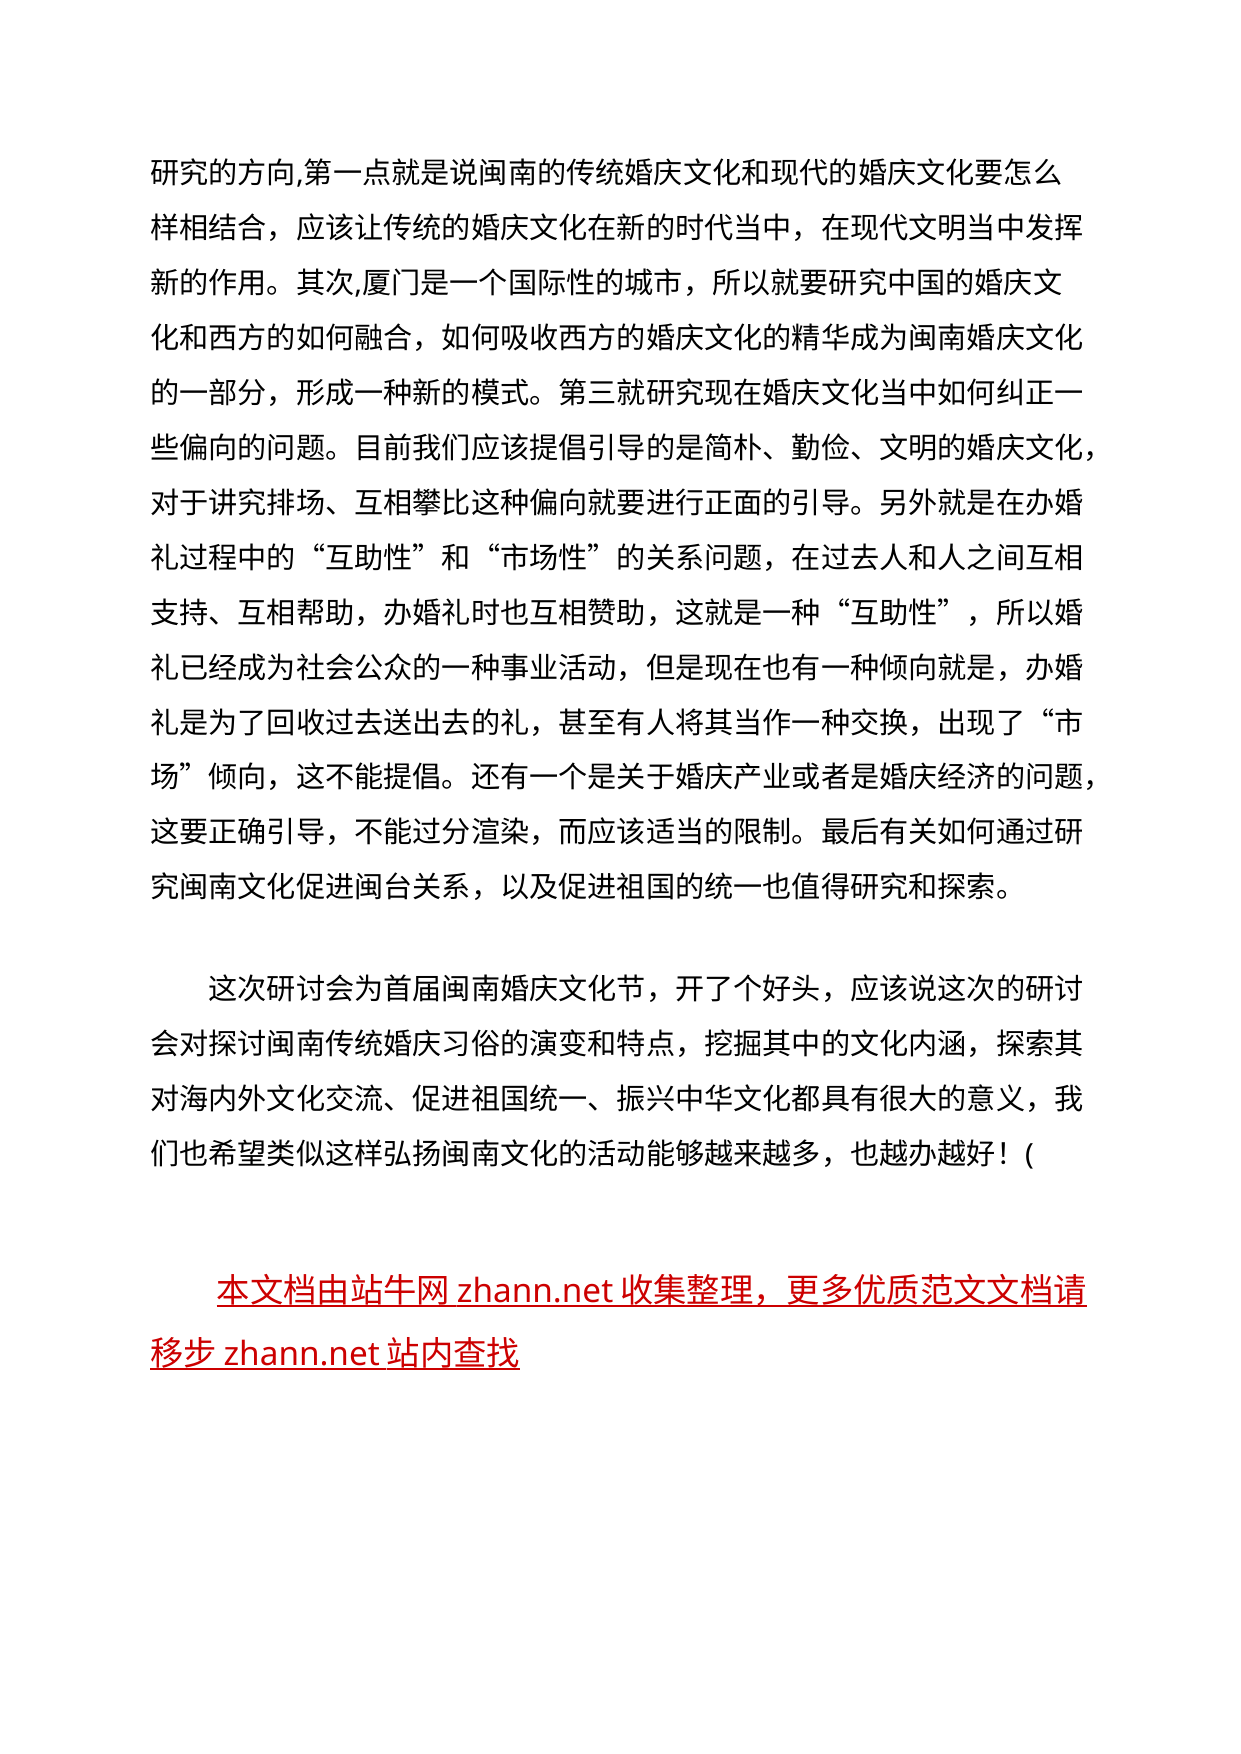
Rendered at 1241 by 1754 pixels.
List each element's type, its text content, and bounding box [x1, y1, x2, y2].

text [150, 150, 1090, 906]
text 本文档由站牛网zhann.net收集整理，更多优质范文文档请移步zhann.net站内查找 [150, 1263, 1090, 1375]
text 这次研讨会为首届闽南婚庆文化节，开了个好头，应该说这次的研讨会对探讨闽南传统婚庆习俗的演变和特点，挖掘其中的文化内涵，探索其对海内外文化交流、促进祖国统一、振兴中华文化都具有很大的意义，我们也希望类似这样弘扬闽南文化的活动能够越来越多，也越办越好！( [150, 966, 1090, 1173]
